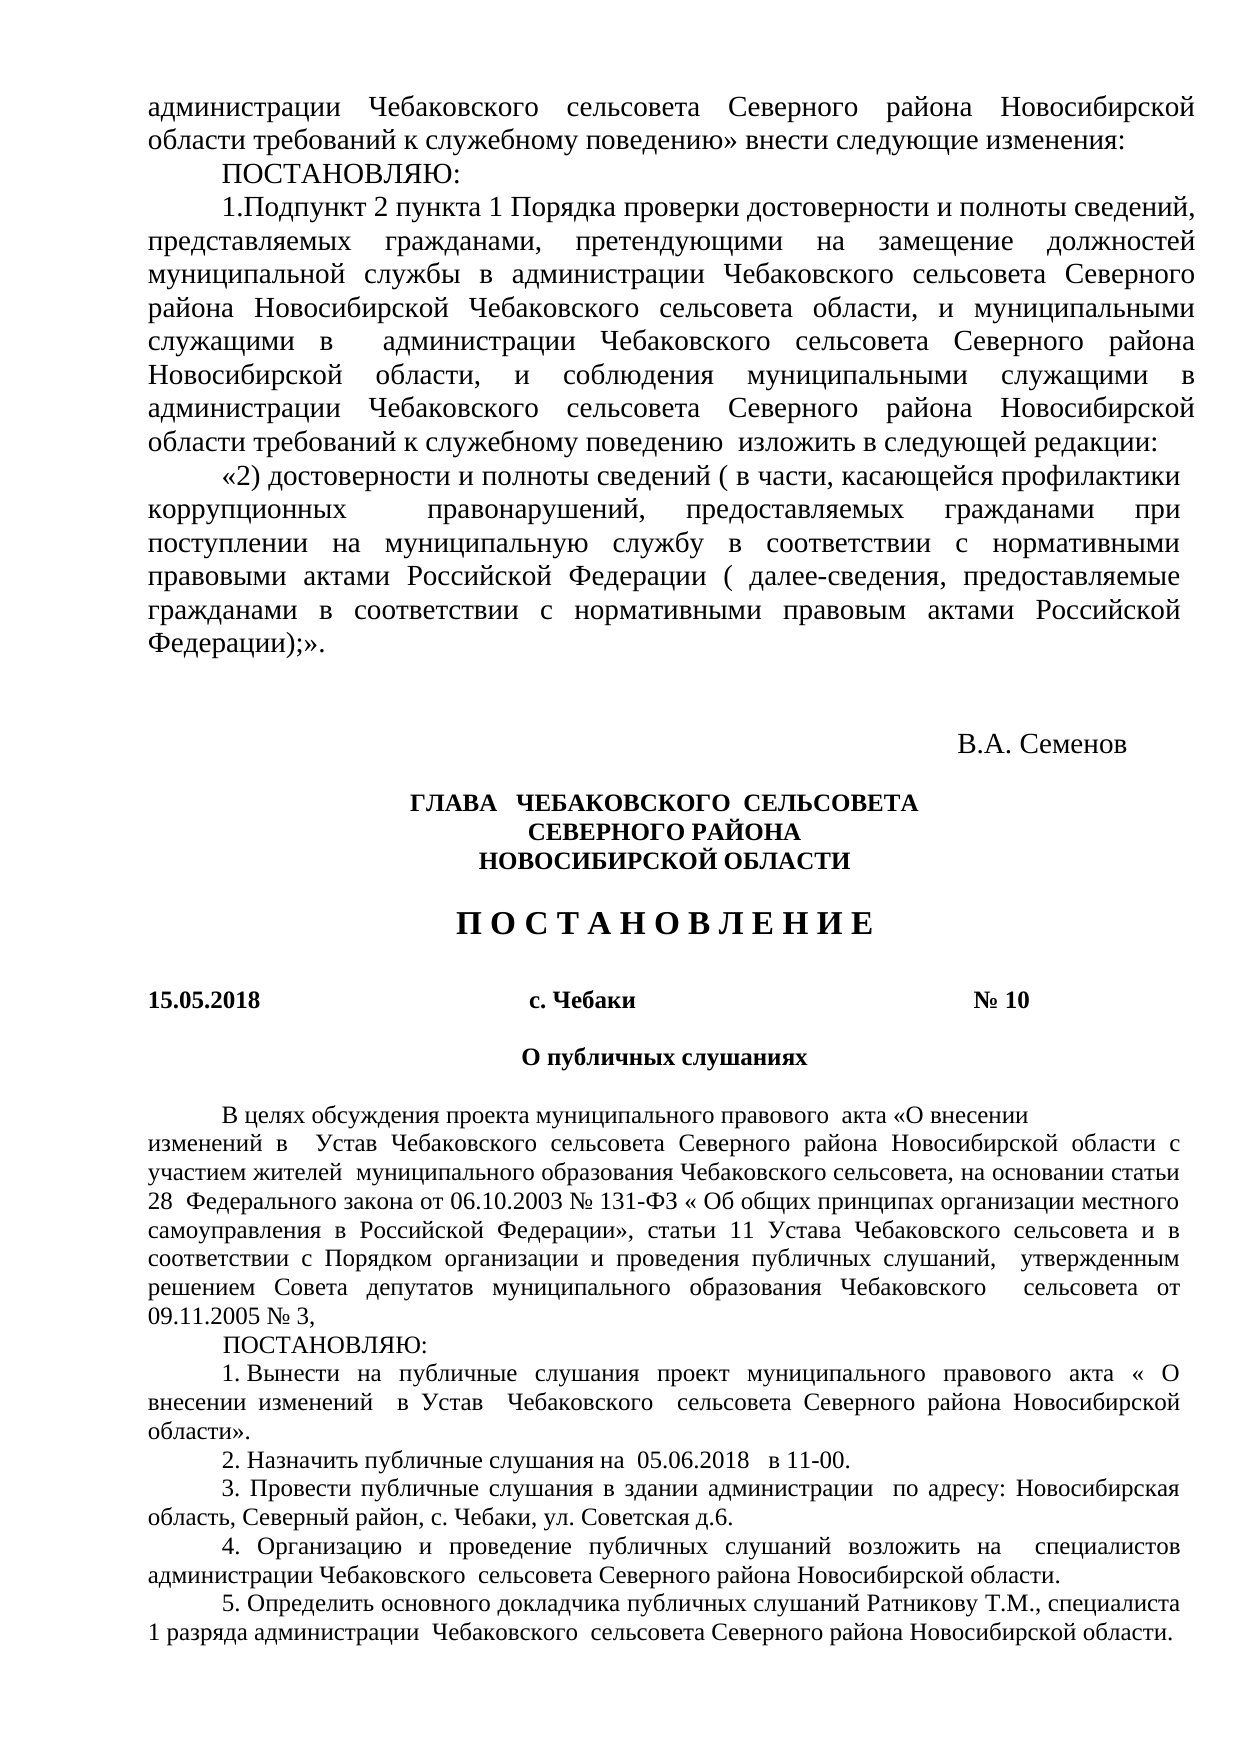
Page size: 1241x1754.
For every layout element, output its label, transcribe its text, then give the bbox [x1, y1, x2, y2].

text ПОСТАНОВЛЯЮ: [148, 156, 1181, 189]
text НОВОСИБИРСКОЙ ОБЛАСТИ [148, 846, 1181, 874]
text В.А. Семенов [148, 726, 1181, 759]
text изменений в Устав Чебаковского сельсовета Северного района Новосибирской области с участием жителей муниципального образования Чебаковского сельсовета, на основании статьи 28 Федерального закона от 06.10.2003 № 131-ФЗ « Об общих принципах организации местного самоуправления в Российской Федерации», статьи 11 Устава Чебаковского сельсовета и в соответствии с Порядком организации и проведения публичных слушаний, утвержденным решением Совета депутатов муниципального образования Чебаковского сельсовета от 09.11.2005 № 3, [148, 1128, 1181, 1330]
text ГЛАВА ЧЕБАКОВСКОГО СЕЛЬСОВЕТА [148, 788, 1181, 817]
text О публичных слушаниях [148, 1042, 1181, 1071]
text 2. Назначить публичные слушания на 05.06.2018 в 11-00. [148, 1445, 1181, 1473]
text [148, 89, 1196, 156]
text П О С Т А Н О В Л Е Н И Е [148, 903, 1181, 942]
text 4. Организацию и проведение публичных слушаний возложить на специалистов администрации Чебаковского сельсовета Северного района Новосибирской области. [148, 1531, 1181, 1588]
text 15.05.2018 с. Чебаки № 10 [148, 985, 1181, 1013]
text СЕВЕРНОГО РАЙОНА [148, 817, 1181, 846]
text 3. Провести публичные слушания в здании администрации по адресу: Новосибирская область, Северный район, с. Чебаки, ул. Советская д.6. [148, 1473, 1181, 1531]
text «2) достоверности и полноты сведений ( в части, касающейся профилактики коррупционных правонарушений, предоставляемых гражданами при поступлении на муниципальную службу в соответствии с нормативными правовыми актами Российской Федерации ( далее-сведения, предоставляемые гражданами в соответствии с нормативными правовым актами Российской Федерации);». [148, 458, 1181, 659]
text 1. Вынести на публичные слушания проект муниципального правового акта « О внесении изменений в Устав Чебаковского сельсовета Северного района Новосибирской области». [148, 1358, 1181, 1445]
text В целях обсуждения проекта муниципального правового акта «О внесении [148, 1100, 1181, 1128]
text 1.Подпункт 2 пункта 1 Порядка проверки достоверности и полноты сведений, представляемых гражданами, претендующими на замещение должностей муниципальной службы в администрации Чебаковского сельсовета Северного района Новосибирской Чебаковского сельсовета области, и муниципальными служащими в администрации Чебаковского сельсовета Северного района Новосибирской области, и соблюдения муниципальными служащими в администрации Чебаковского сельсовета Северного района Новосибирской области требований к служебному поведению изложить в следующей редакции: [148, 189, 1196, 458]
text 5. Определить основного докладчика публичных слушаний Ратникову Т.М., специалиста 1 разряда администрации Чебаковского сельсовета Северного района Новосибирской области. [148, 1588, 1181, 1646]
text ПОСТАНОВЛЯЮ: [148, 1330, 1181, 1358]
